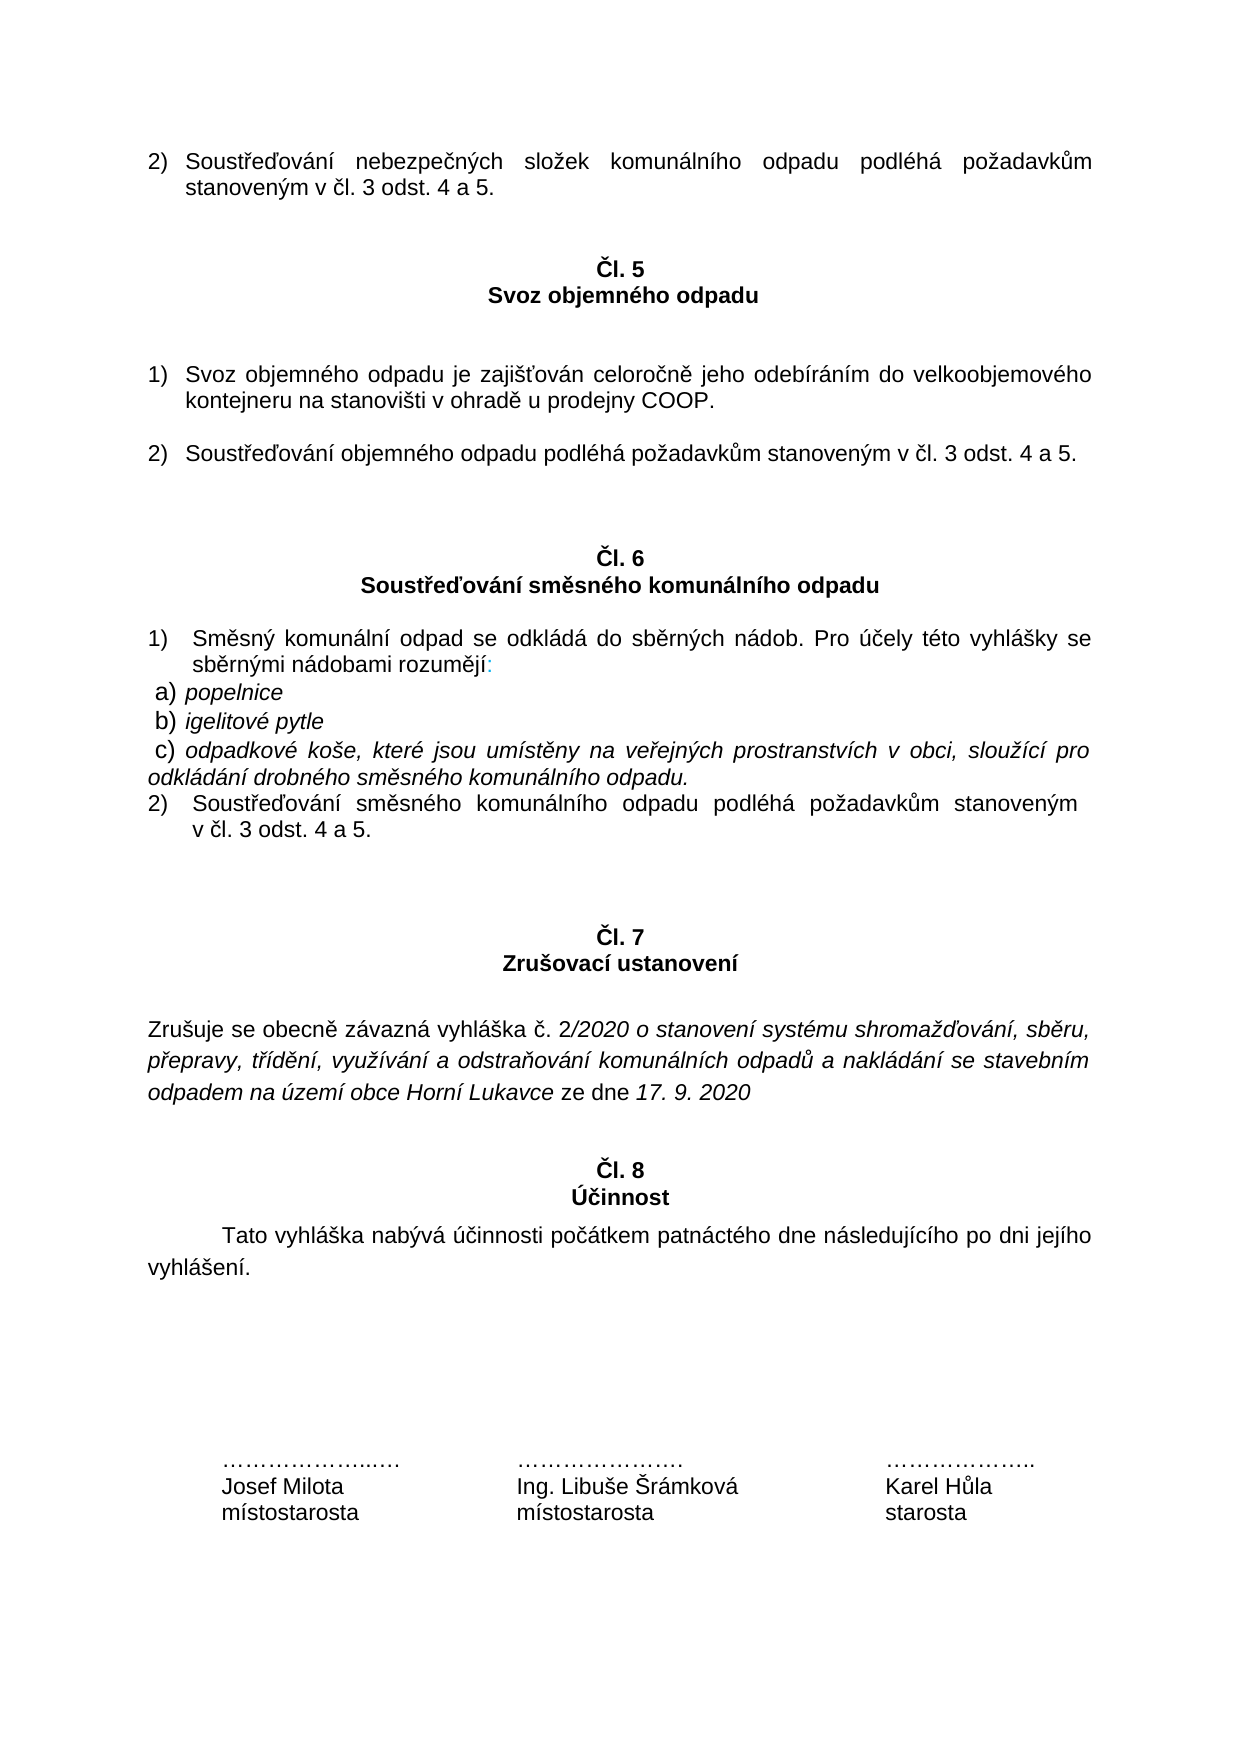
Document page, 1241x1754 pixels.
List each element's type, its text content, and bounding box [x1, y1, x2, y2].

text Zrušovací ustanovení [148, 950, 1092, 977]
text Čl. 6 [148, 545, 1092, 572]
text Účinnost [148, 1183, 1092, 1210]
text Čl. 7 [148, 924, 1092, 950]
text Josef Milota Ing. Libuše Šrámková Karel Hůla [148, 1473, 1092, 1499]
text Tato vyhláška nabývá účinnosti počátkem patnáctého dne následujícího po dni jejího vyhlášení. [148, 1222, 1092, 1280]
text Zrušuje se obecně závazná vyhláška č. 2/2020 o stanovení systému shromažďování, sběru, přepravy, třídění, využívání a odstraňování komunálních odpadů a nakládání se stavebním odpadem na území obce Horní Lukavce ze dne 17. 9. 2020 [148, 1016, 1092, 1105]
text Čl. 5 [148, 256, 1092, 282]
list Soustřeďování nebezpečných složek komunálního odpadu podléhá požadavkům stanoveným v čl. 3 odst. 4 a 5. [148, 148, 1092, 200]
text Svoz objemného odpadu [148, 282, 1092, 308]
list igelitové pytle [148, 706, 1092, 735]
list Soustřeďování objemného odpadu podléhá požadavkům stanoveným v čl. 3 odst. 4 a 5. [148, 440, 1092, 466]
list Soustřeďování směsného komunálního odpadu podléhá požadavkům stanoveným v čl. 3 odst. 4 a 5. [148, 790, 1092, 842]
list Směsný komunální odpad se odkládá do sběrných nádob. Pro účely této vyhlášky se sběrnými nádobami rozumějí: [148, 624, 1092, 677]
text místostarosta místostarosta starosta [221, 1499, 1092, 1526]
list odpadkové koše, které jsou umístěny na veřejných prostranstvích v obci, sloužící pro odkládání drobného směsného komunálního odpadu. [148, 735, 1092, 790]
list popelnice [148, 677, 1092, 706]
text ………………...… …………………. ……………….. [221, 1446, 1092, 1473]
text Čl. 8 [148, 1157, 1092, 1183]
text Soustřeďování směsného komunálního odpadu [148, 572, 1092, 598]
list Svoz objemného odpadu je zajišťován celoročně jeho odebíráním do velkoobjemového kontejneru na stanovišti v ohradě u prodejny COOP. [148, 361, 1092, 414]
